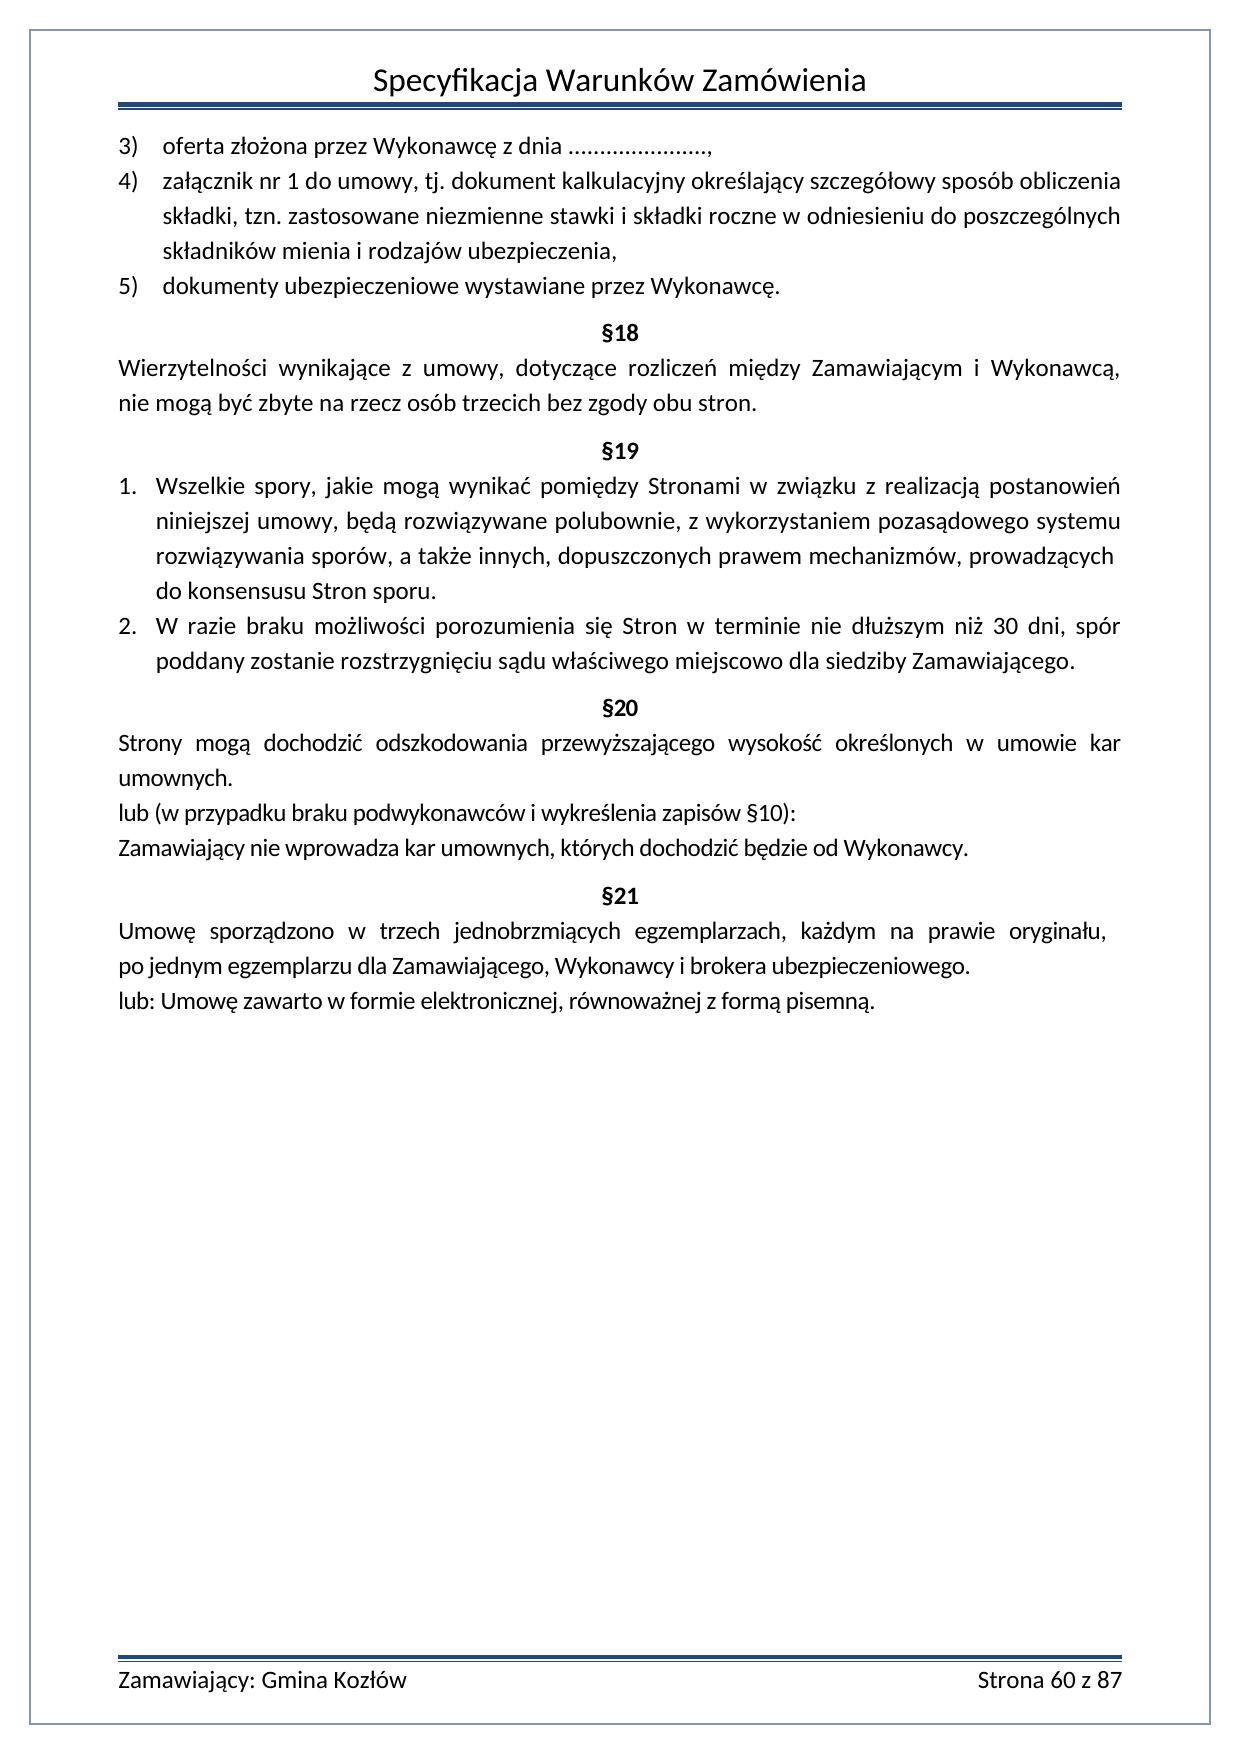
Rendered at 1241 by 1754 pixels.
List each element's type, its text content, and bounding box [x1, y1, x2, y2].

list W razie braku możliwości porozumienia się Stron w terminie nie dłuższym niż 30 dni, spór poddany zostanie rozstrzygnięciu sądu właściwego miejscowo dla siedziby Zamawiającego. [118, 610, 1122, 675]
text Wierzytelności wynikające z umowy, dotyczące rozliczeń między Zamawiającym i Wykonawcą, nie mogą być zbyte na rzecz osób trzecich bez zgody obu stron. [118, 352, 1122, 418]
list dokumenty ubezpieczeniowe wystawiane przez Wykonawcę. [118, 270, 1122, 300]
text §19 [118, 435, 1122, 465]
list oferta złożona przez Wykonawcę z dnia ......................, [118, 130, 1122, 160]
text §20 [118, 692, 1122, 723]
text Umowę sporządzono w trzech jednobrzmiących egzemplarzach, każdym na prawie oryginału, po jednym egzemplarzu dla Zamawiającego, Wykonawcy i brokera ubezpieczeniowego. [118, 915, 1122, 980]
text Strony mogą dochodzić odszkodowania przewyższającego wysokość określonych w umowie kar umownych. [118, 727, 1122, 793]
text §18 [118, 317, 1122, 348]
text lub (w przypadku braku podwykonawców i wykreślenia zapisów §10): [118, 797, 1122, 828]
list Wszelkie spory, jakie mogą wynikać pomiędzy Stronami w związku z realizacją postanowień niniejszej umowy, będą rozwiązywane polubownie, z wykorzystaniem pozasądowego systemu rozwiązywania sporów, a także innych, dopuszczonych prawem mechanizmów, prowadzących do konsensusu Stron sporu. [118, 470, 1122, 605]
text §21 [118, 880, 1122, 910]
text Zamawiający nie wprowadza kar umownych, których dochodzić będzie od Wykonawcy. [118, 832, 1122, 863]
text lub: Umowę zawarto w formie elektronicznej, równoważnej z formą pisemną. [118, 985, 1122, 1015]
list załącznik nr 1 do umowy, tj. dokument kalkulacyjny określający szczegółowy sposób obliczenia składki, tzn. zastosowane niezmienne stawki i składki roczne w odniesieniu do poszczególnych składników mienia i rodzajów ubezpieczenia, [118, 165, 1122, 265]
